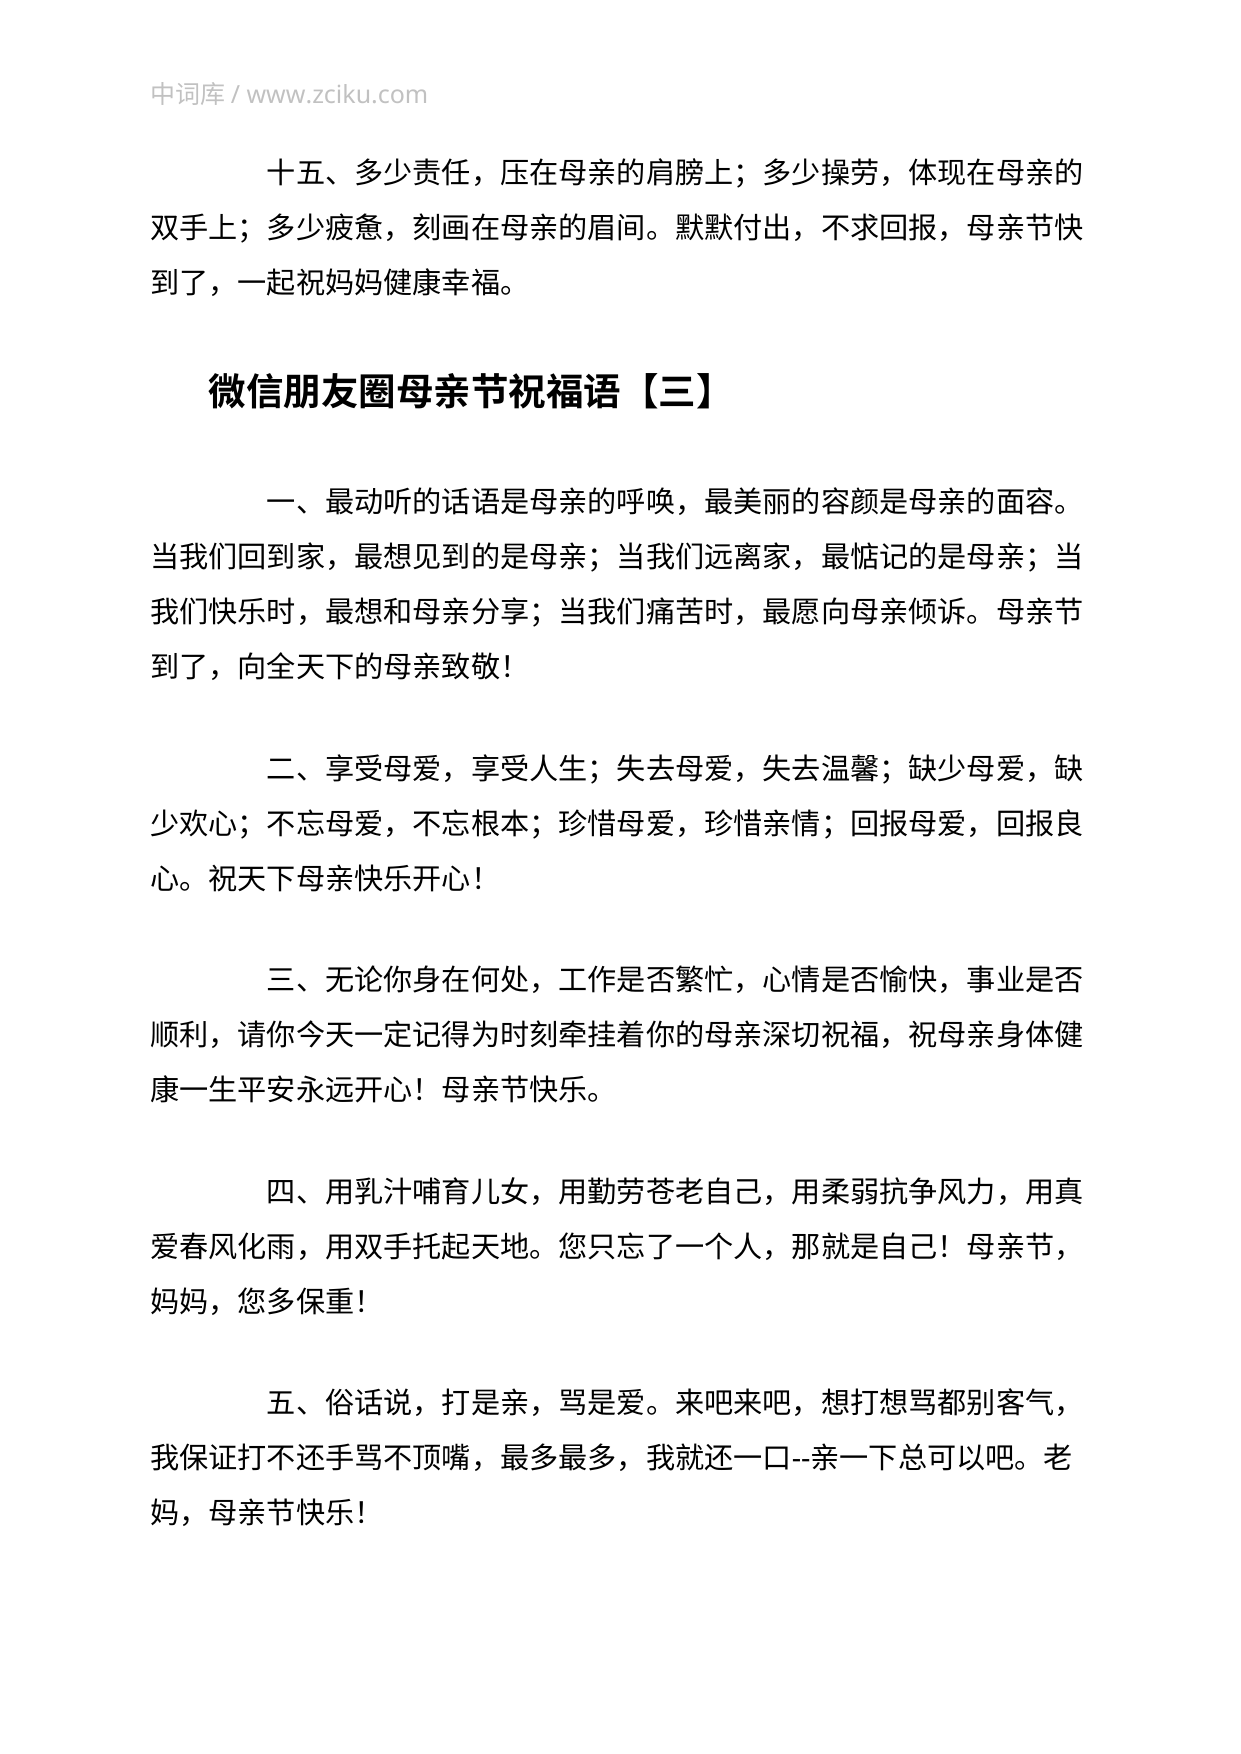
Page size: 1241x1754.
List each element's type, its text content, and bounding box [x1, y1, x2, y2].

text 三、无论你身在何处，工作是否繁忙，心情是否愉快，事业是否顺利，请你今天一定记得为时刻牵挂着你的母亲深切祝福，祝母亲身体健康一生平安永远开心！母亲节快乐。 [150, 957, 1090, 1109]
text 二、享受母爱，享受人生；失去母爱，失去温馨；缺少母爱，缺少欢心；不忘母爱，不忘根本；珍惜母爱，珍惜亲情；回报母爱，回报良心。祝天下母亲快乐开心！ [150, 745, 1090, 897]
text 一、最动听的话语是母亲的呼唤，最美丽的容颜是母亲的面容。当我们回到家，最想见到的是母亲；当我们远离家，最惦记的是母亲；当我们快乐时，最想和母亲分享；当我们痛苦时，最愿向母亲倾诉。母亲节到了，向全天下的母亲致敬！ [150, 479, 1090, 686]
text 十五、多少责任，压在母亲的肩膀上；多少操劳，体现在母亲的双手上；多少疲惫，刻画在母亲的眉间。默默付出，不求回报，母亲节快到了，一起祝妈妈健康幸福。 [150, 150, 1090, 302]
text 微信朋友圈母亲节祝福语【三】 [150, 362, 1090, 416]
text 四、用乳汁哺育儿女，用勤劳苍老自己，用柔弱抗争风力，用真爱春风化雨，用双手托起天地。您只忘了一个人，那就是自己！母亲节，妈妈，您多保重！ [150, 1168, 1090, 1321]
text 五、俗话说，打是亲，骂是爱。来吧来吧，想打想骂都别客气，我保证打不还手骂不顶嘴，最多最多，我就还一口--亲一下总可以吧。老妈，母亲节快乐！ [150, 1380, 1090, 1532]
